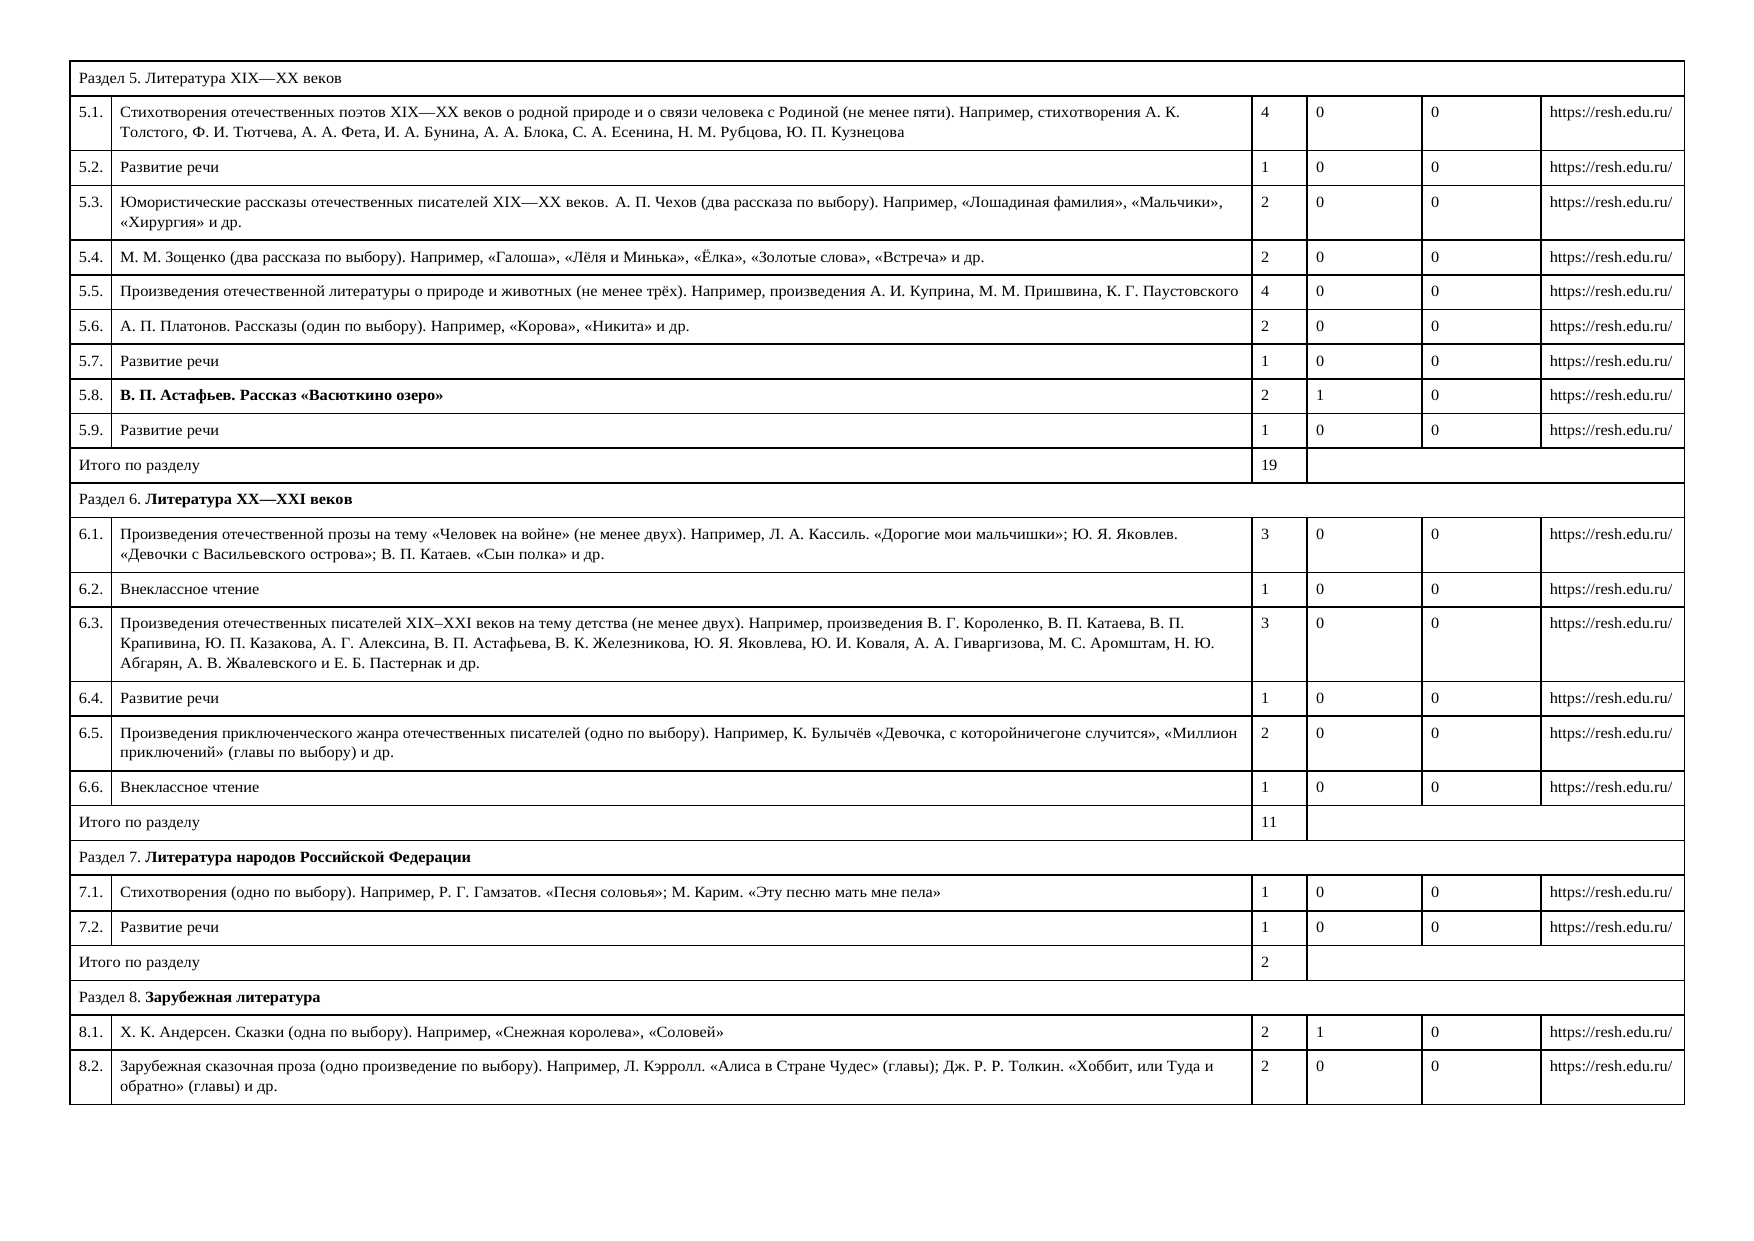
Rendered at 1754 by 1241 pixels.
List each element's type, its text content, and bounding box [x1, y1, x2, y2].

table_cell https://resh.edu.ru/ [1542, 345, 1684, 378]
table_cell 0 [1308, 186, 1421, 239]
table_cell 5.1. [71, 97, 111, 150]
table_cell 0 [1423, 912, 1540, 945]
table_cell 0 [1308, 912, 1421, 945]
table_cell https://resh.edu.ru/ [1542, 682, 1684, 715]
table_cell 8.1. [71, 1016, 111, 1049]
table_cell 1 [1253, 772, 1306, 805]
table_cell Внеклассное чтение [112, 772, 1251, 805]
table_cell 0 [1423, 608, 1540, 681]
table_cell Произведения отечественных писателей XIX–XXI веков на тему детства (не менее двух). Например, произведения В. Г. Короленко, В. П. Катаева, В. П. Крапивина, Ю. П. Казакова, А. Г. Алексина, В. П. Астафьева, В. К. Железникова, Ю. Я. Яковлева, Ю. И. Коваля, А. А. Гиваргизова, М. С. Аромштам, Н. Ю. Абгарян, А. В. Жвалевского и Е. Б. Пастернак и др. [112, 608, 1251, 681]
table_cell https://resh.edu.ru/ [1542, 151, 1684, 184]
table_cell Развитие речи [112, 912, 1251, 945]
table_cell 1 [1308, 380, 1421, 413]
table_cell 2 [1253, 310, 1306, 343]
table_cell 5.6. [71, 310, 111, 343]
table_cell 6.4. [71, 682, 111, 715]
table_cell 6.1. [71, 518, 111, 571]
table_cell 1 [1308, 1016, 1421, 1049]
table_cell Произведения отечественной прозы на тему «Человек на войне» (не менее двух). Например, Л. А. Кассиль. «Дорогие мои мальчишки»; Ю. Я. Яковлев. «Девочки с Васильевского острова»; В. П. Катаев. «Сын полка» и др. [112, 518, 1251, 571]
table_cell 0 [1308, 573, 1421, 606]
table_cell 0 [1308, 518, 1421, 571]
table_cell 6.6. [71, 772, 111, 805]
table_cell Внеклассное чтение [112, 573, 1251, 606]
table_cell 2 [1253, 717, 1306, 770]
table_cell 0 [1308, 608, 1421, 681]
table_cell Х. К. Андерсен. Сказки (одна по выбору). Например, «Снежная королева», «Соловей» [112, 1016, 1251, 1049]
table_cell https://resh.edu.ru/ [1542, 186, 1684, 239]
table_cell https://resh.edu.ru/ [1542, 608, 1684, 681]
table_cell 0 [1308, 1051, 1421, 1103]
table_cell Развитие речи [112, 682, 1251, 715]
table_cell 3 [1253, 608, 1306, 681]
table_cell Итого по разделу [71, 946, 1251, 979]
table_cell 1 [1253, 573, 1306, 606]
table_cell 1 [1253, 682, 1306, 715]
table_cell 0 [1308, 682, 1421, 715]
table_cell Итого по разделу [71, 806, 1251, 839]
table_cell https://resh.edu.ru/ [1542, 1051, 1684, 1103]
table_cell 0 [1423, 1016, 1540, 1049]
table_cell 0 [1423, 717, 1540, 770]
table_cell [1308, 946, 1684, 979]
table_cell 1 [1253, 151, 1306, 184]
table_cell 0 [1423, 682, 1540, 715]
table_cell 0 [1423, 518, 1540, 571]
table_cell 0 [1308, 876, 1421, 910]
table_cell 6.5. [71, 717, 111, 770]
table_cell [1308, 806, 1684, 839]
table_cell 0 [1308, 97, 1421, 150]
table_cell 0 [1423, 345, 1540, 378]
table_cell 0 [1308, 772, 1421, 805]
table_cell 0 [1308, 310, 1421, 343]
table_cell 1 [1253, 345, 1306, 378]
table_cell Итого по разделу [71, 449, 1251, 482]
table_cell 5.2. [71, 151, 111, 184]
table_cell В. П. Астафьев. Рассказ «Васюткино озеро» [112, 380, 1251, 413]
table_cell 5.3. [71, 186, 111, 239]
table_cell https://resh.edu.ru/ [1542, 380, 1684, 413]
table_cell 1 [1253, 414, 1306, 447]
table_cell https://resh.edu.ru/ [1542, 414, 1684, 447]
table_cell 5.7. [71, 345, 111, 378]
table_cell 0 [1423, 1051, 1540, 1103]
table_cell 0 [1423, 310, 1540, 343]
table_cell 4 [1253, 276, 1306, 308]
table_cell 19 [1253, 449, 1306, 482]
table_cell [1308, 449, 1684, 482]
table_cell 0 [1308, 717, 1421, 770]
table_cell https://resh.edu.ru/ [1542, 772, 1684, 805]
table_cell 0 [1308, 414, 1421, 447]
table_cell 0 [1423, 151, 1540, 184]
table_cell 0 [1423, 97, 1540, 150]
table_cell 7.2. [71, 912, 111, 945]
table_cell https://resh.edu.ru/ [1542, 876, 1684, 910]
table_cell 5.5. [71, 276, 111, 308]
table_cell https://resh.edu.ru/ [1542, 573, 1684, 606]
table_cell Зарубежная сказочная проза (одно произведение по выбору). Например, Л. Кэрролл. «Алиса в Стране Чудес» (главы); Дж. Р. Р. Толкин. «Хоббит, или Туда и обратно» (главы) и др. [112, 1051, 1251, 1103]
table_cell А. П. Платонов. Рассказы (один по выбору). Например, «Корова», «Никита» и др. [112, 310, 1251, 343]
table_cell 3 [1253, 518, 1306, 571]
table_cell 4 [1253, 97, 1306, 150]
table_cell https://resh.edu.ru/ [1542, 1016, 1684, 1049]
table_cell Произведения приключенческого жанра отечественных писателей (одно по выбору). Например, К. Булычёв «Девочка, с которойничегоне случится», «Миллион приключений» (главы по выбору) и др. [112, 717, 1251, 770]
table_cell Раздел 8. Зарубежная литература [71, 981, 1684, 1014]
table_cell Развитие речи [112, 151, 1251, 184]
table_cell 5.8. [71, 380, 111, 413]
table_cell 6.3. [71, 608, 111, 681]
table_cell 7.1. [71, 876, 111, 910]
table_cell 0 [1308, 276, 1421, 308]
table_cell https://resh.edu.ru/ [1542, 241, 1684, 274]
table_cell Произведения отечественной литературы о природе и животных (не менее трёх). Например, произведения А. И. Куприна, М. М. Пришвина, К. Г. Паустовского [112, 276, 1251, 308]
table_cell Раздел 7. Литература народов Российской Федерации [71, 841, 1684, 874]
table_cell https://resh.edu.ru/ [1542, 310, 1684, 343]
table_cell Развитие речи [112, 414, 1251, 447]
table_cell 0 [1308, 345, 1421, 378]
table_cell М. М. Зощенко (два рассказа по выбору). Например, «Галоша», «Лёля и Минька», «Ёлка», «Золотые слова», «Встреча» и др. [112, 241, 1251, 274]
table_cell 0 [1423, 772, 1540, 805]
table_cell 2 [1253, 1016, 1306, 1049]
table_cell Стихотворения отечественных поэтов XIX—ХХ веков о родной природе и о связи человека с Родиной (не менее пяти). Например, стихотворения А. К. Толстого, Ф. И. Тютчева, А. А. Фета, И. А. Бунина, А. А. Блока, С. А. Есенина, Н. М. Рубцова, Ю. П. Кузнецова [112, 97, 1251, 150]
table_cell 8.2. [71, 1051, 111, 1103]
table_cell 0 [1423, 241, 1540, 274]
table_cell 2 [1253, 186, 1306, 239]
table_cell 0 [1423, 876, 1540, 910]
table_cell 5.9. [71, 414, 111, 447]
table_cell 0 [1423, 414, 1540, 447]
table_header Раздел 5. Литература XIX—ХХ веков [71, 62, 1684, 95]
table_cell 1 [1253, 912, 1306, 945]
table_cell 2 [1253, 380, 1306, 413]
table_cell 0 [1423, 380, 1540, 413]
table_cell https://resh.edu.ru/ [1542, 97, 1684, 150]
table_cell 6.2. [71, 573, 111, 606]
table_cell 0 [1423, 573, 1540, 606]
table_cell Раздел 6. Литература XX—XXI веков [71, 484, 1684, 517]
table_cell 1 [1253, 876, 1306, 910]
table_cell 2 [1253, 1051, 1306, 1103]
table_cell https://resh.edu.ru/ [1542, 717, 1684, 770]
table_cell 0 [1423, 186, 1540, 239]
table_cell 2 [1253, 946, 1306, 979]
table_cell https://resh.edu.ru/ [1542, 518, 1684, 571]
table_cell 0 [1308, 241, 1421, 274]
table_cell 0 [1423, 276, 1540, 308]
table_cell Стихотворения (одно по выбору). Например, Р. Г. Гамзатов. «Песня соловья»; М. Карим. «Эту песню мать мне пела» [112, 876, 1251, 910]
table_cell 0 [1308, 151, 1421, 184]
table_cell https://resh.edu.ru/ [1542, 912, 1684, 945]
table_cell 11 [1253, 806, 1306, 839]
table_cell https://resh.edu.ru/ [1542, 276, 1684, 308]
table_cell 5.4. [71, 241, 111, 274]
table_cell 2 [1253, 241, 1306, 274]
table_cell Развитие речи [112, 345, 1251, 378]
table_cell Юмористические рассказы отечественных писателей XIX—XX веков. А. П. Чехов (два рассказа по выбору). Например, «Лошадиная фамилия», «Мальчики», «Хирургия» и др. [112, 186, 1251, 239]
